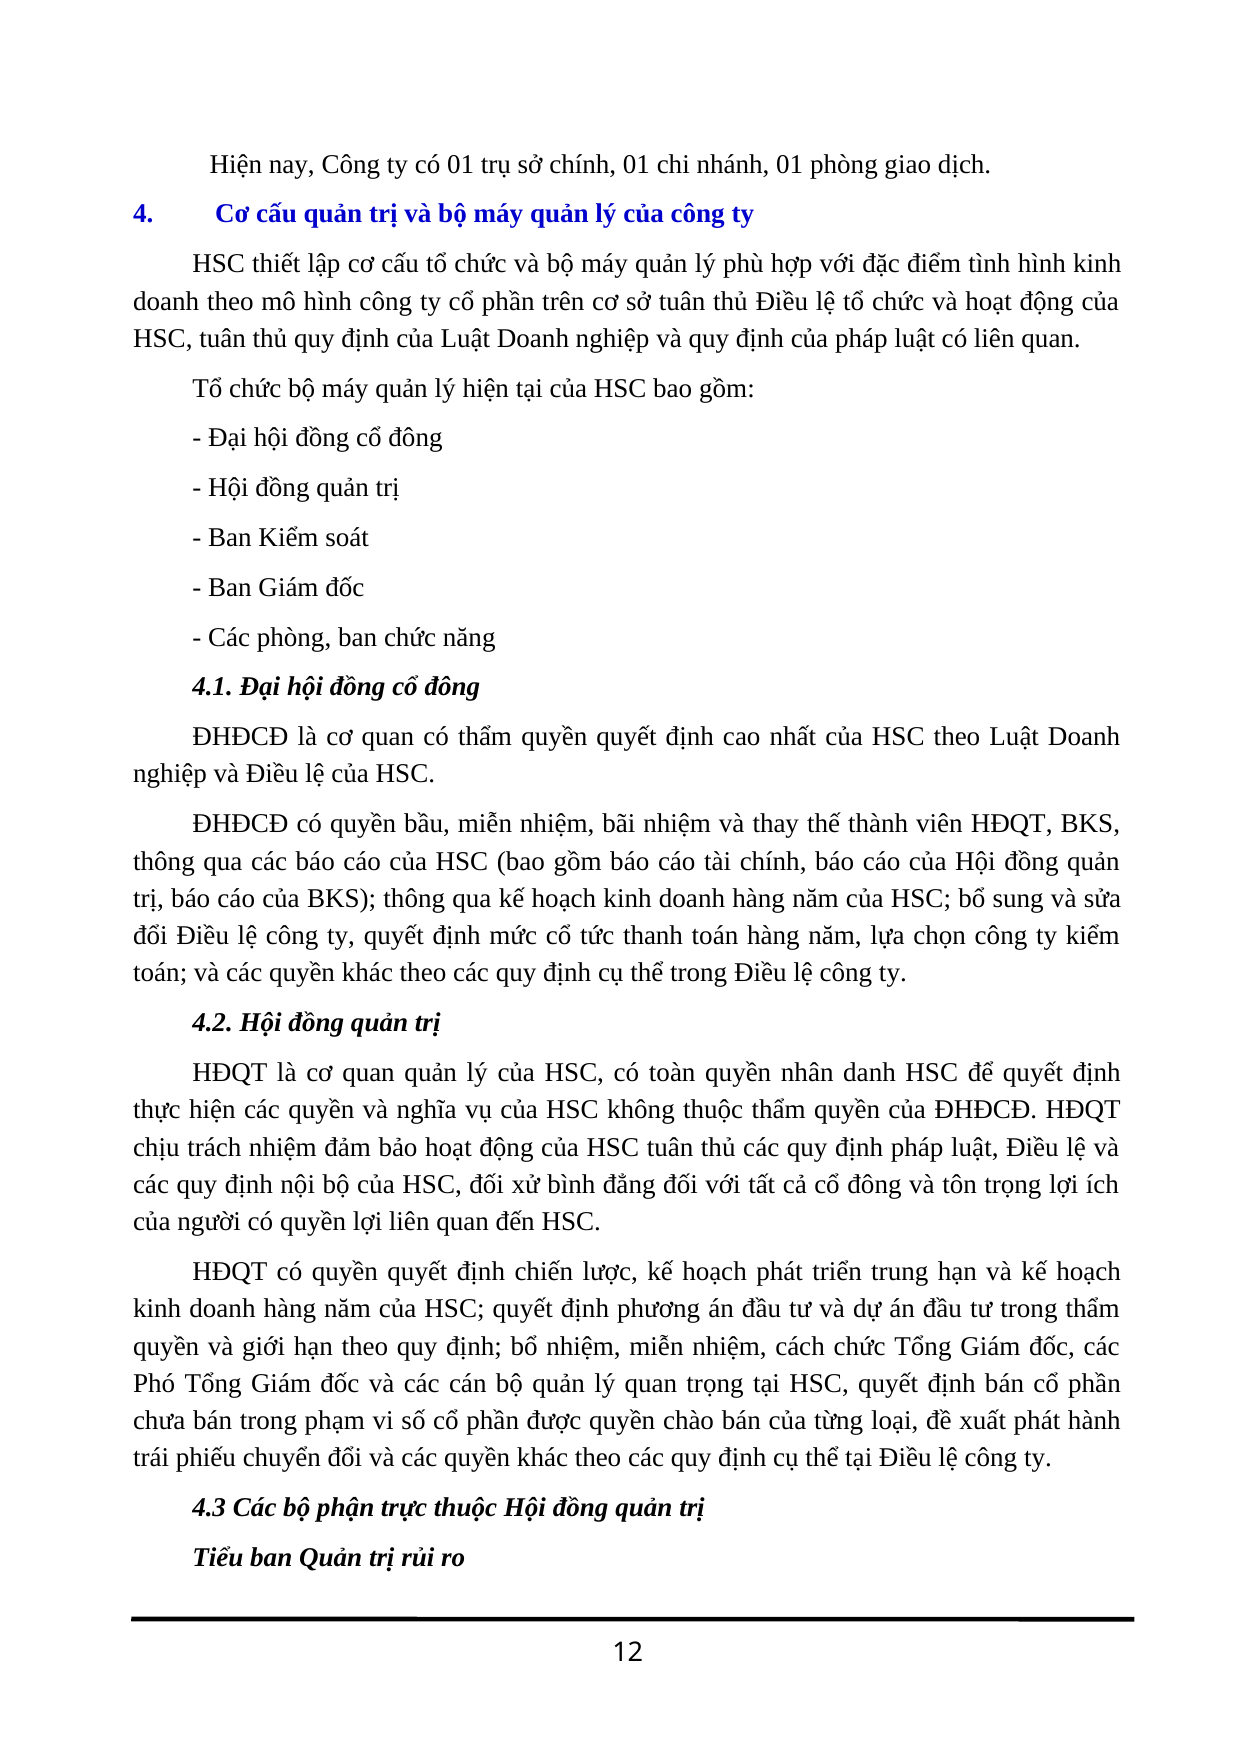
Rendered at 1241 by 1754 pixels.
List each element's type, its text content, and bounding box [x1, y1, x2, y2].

text - Ban Giám đốc [133, 571, 1122, 602]
text - Các phòng, ban chức năng [133, 621, 1122, 652]
text HSC thiết lập cơ cấu tổ chức và bộ máy quản lý phù hợp với đặc điểm tình hình kinh doanh theo mô hình công ty cổ phần trên cơ sở tuân thủ Điều lệ tổ chức và hoạt động của HSC, tuân thủ quy định của Luật Doanh nghiệp và quy định của pháp luật có liên quan. [133, 247, 1122, 353]
text Tiểu ban Quản trị rủi ro [133, 1541, 1122, 1572]
text - Ban Kiểm soát [133, 521, 1122, 552]
text 4.3 Các bộ phận trực thuộc Hội đồng quản trị [133, 1491, 1122, 1522]
subtitle Cơ cấu quản trị và bộ máy quản lý của công ty [133, 197, 1122, 229]
text HĐQT là cơ quan quản lý của HSC, có toàn quyền nhân danh HSC để quyết định thực hiện các quyền và nghĩa vụ của HSC không thuộc thẩm quyền của ĐHĐCĐ. HĐQT chịu trách nhiệm đảm bảo hoạt động của HSC tuân thủ các quy định pháp luật, Điều lệ và các quy định nội bộ của HSC, đối xử bình đẳng đối với tất cả cổ đông và tôn trọng lợi ích của người có quyền lợi liên quan đến HSC. [133, 1056, 1122, 1236]
text Tổ chức bộ máy quản lý hiện tại của HSC bao gồm: [133, 372, 1122, 403]
text - Hội đồng quản trị [133, 471, 1122, 502]
text HĐQT có quyền quyết định chiến lược, kế hoạch phát triển trung hạn và kế hoạch kinh doanh hàng năm của HSC; quyết định phương án đầu tư và dự án đầu tư trong thẩm quyền và giới hạn theo quy định; bổ nhiệm, miễn nhiệm, cách chức Tổng Giám đốc, các Phó Tổng Giám đốc và các cán bộ quản lý quan trọng tại HSC, quyết định bán cổ phần chưa bán trong phạm vi số cổ phần được quyền chào bán của từng loại, đề xuất phát hành trái phiếu chuyển đổi và các quyền khác theo các quy định cụ thể tại Điều lệ công ty. [133, 1255, 1122, 1473]
text - Đại hội đồng cổ đông [133, 421, 1122, 453]
text 4.2. Hội đồng quản trị [133, 1006, 1122, 1037]
text Hiện nay, Công ty có 01 trụ sở chính, 01 chi nhánh, 01 phòng giao dịch. [133, 148, 1122, 179]
text 4.1. Đại hội đồng cổ đông [133, 670, 1122, 702]
text ĐHĐCĐ có quyền bầu, miễn nhiệm, bãi nhiệm và thay thế thành viên HĐQT, BKS, thông qua các báo cáo của HSC (bao gồm báo cáo tài chính, báo cáo của Hội đồng quản trị, báo cáo của BKS); thông qua kế hoạch kinh doanh hàng năm của HSC; bổ sung và sửa đổi Điều lệ công ty, quyết định mức cổ tức thanh toán hàng năm, lựa chọn công ty kiểm toán; và các quyền khác theo các quy định cụ thể trong Điều lệ công ty. [133, 807, 1122, 988]
text ĐHĐCĐ là cơ quan có thẩm quyền quyết định cao nhất của HSC theo Luật Doanh nghiệp và Điều lệ của HSC. [133, 720, 1122, 789]
